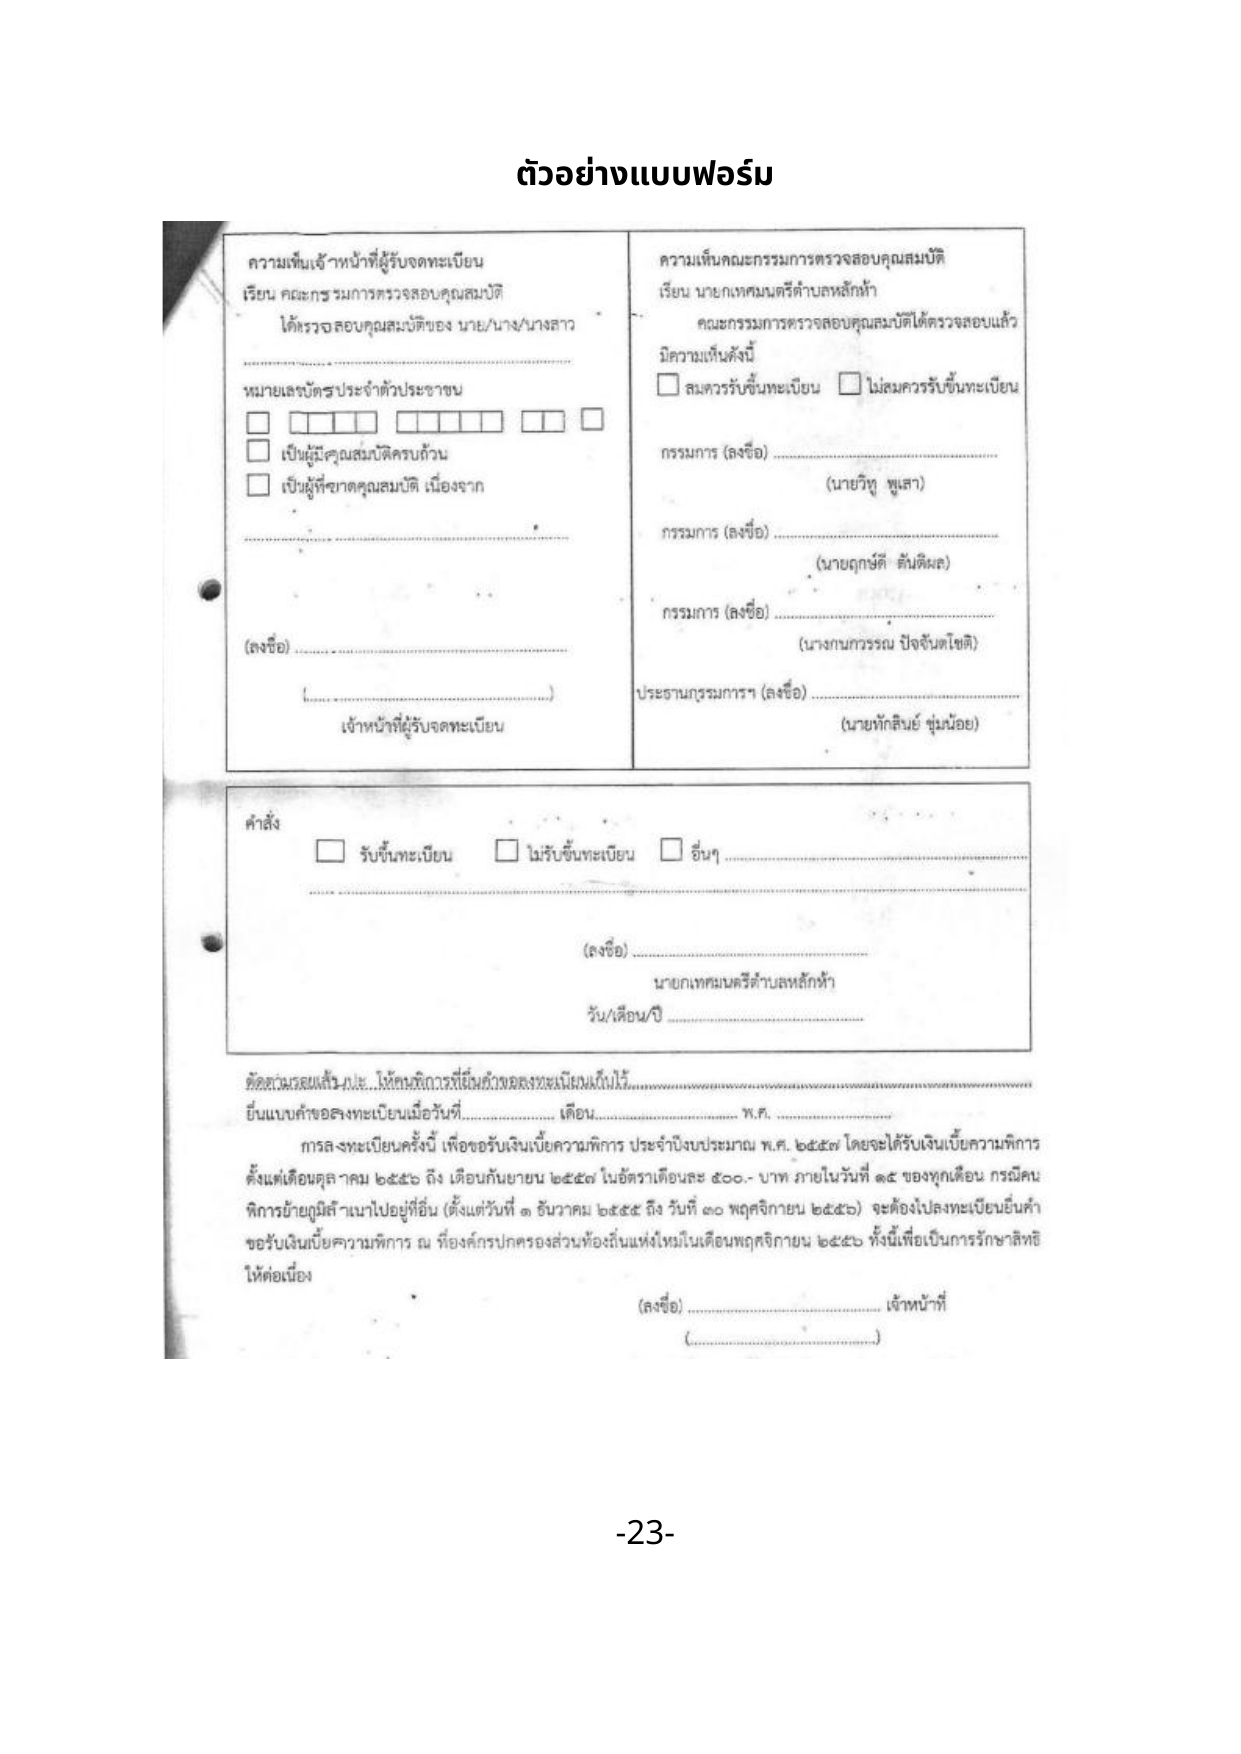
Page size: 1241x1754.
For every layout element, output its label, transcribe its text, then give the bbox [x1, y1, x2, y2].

picture [162, 221, 1094, 1359]
text ตัวอย่างแบบฟอร์ม [162, 150, 1128, 200]
text -23- [162, 1509, 1128, 1554]
